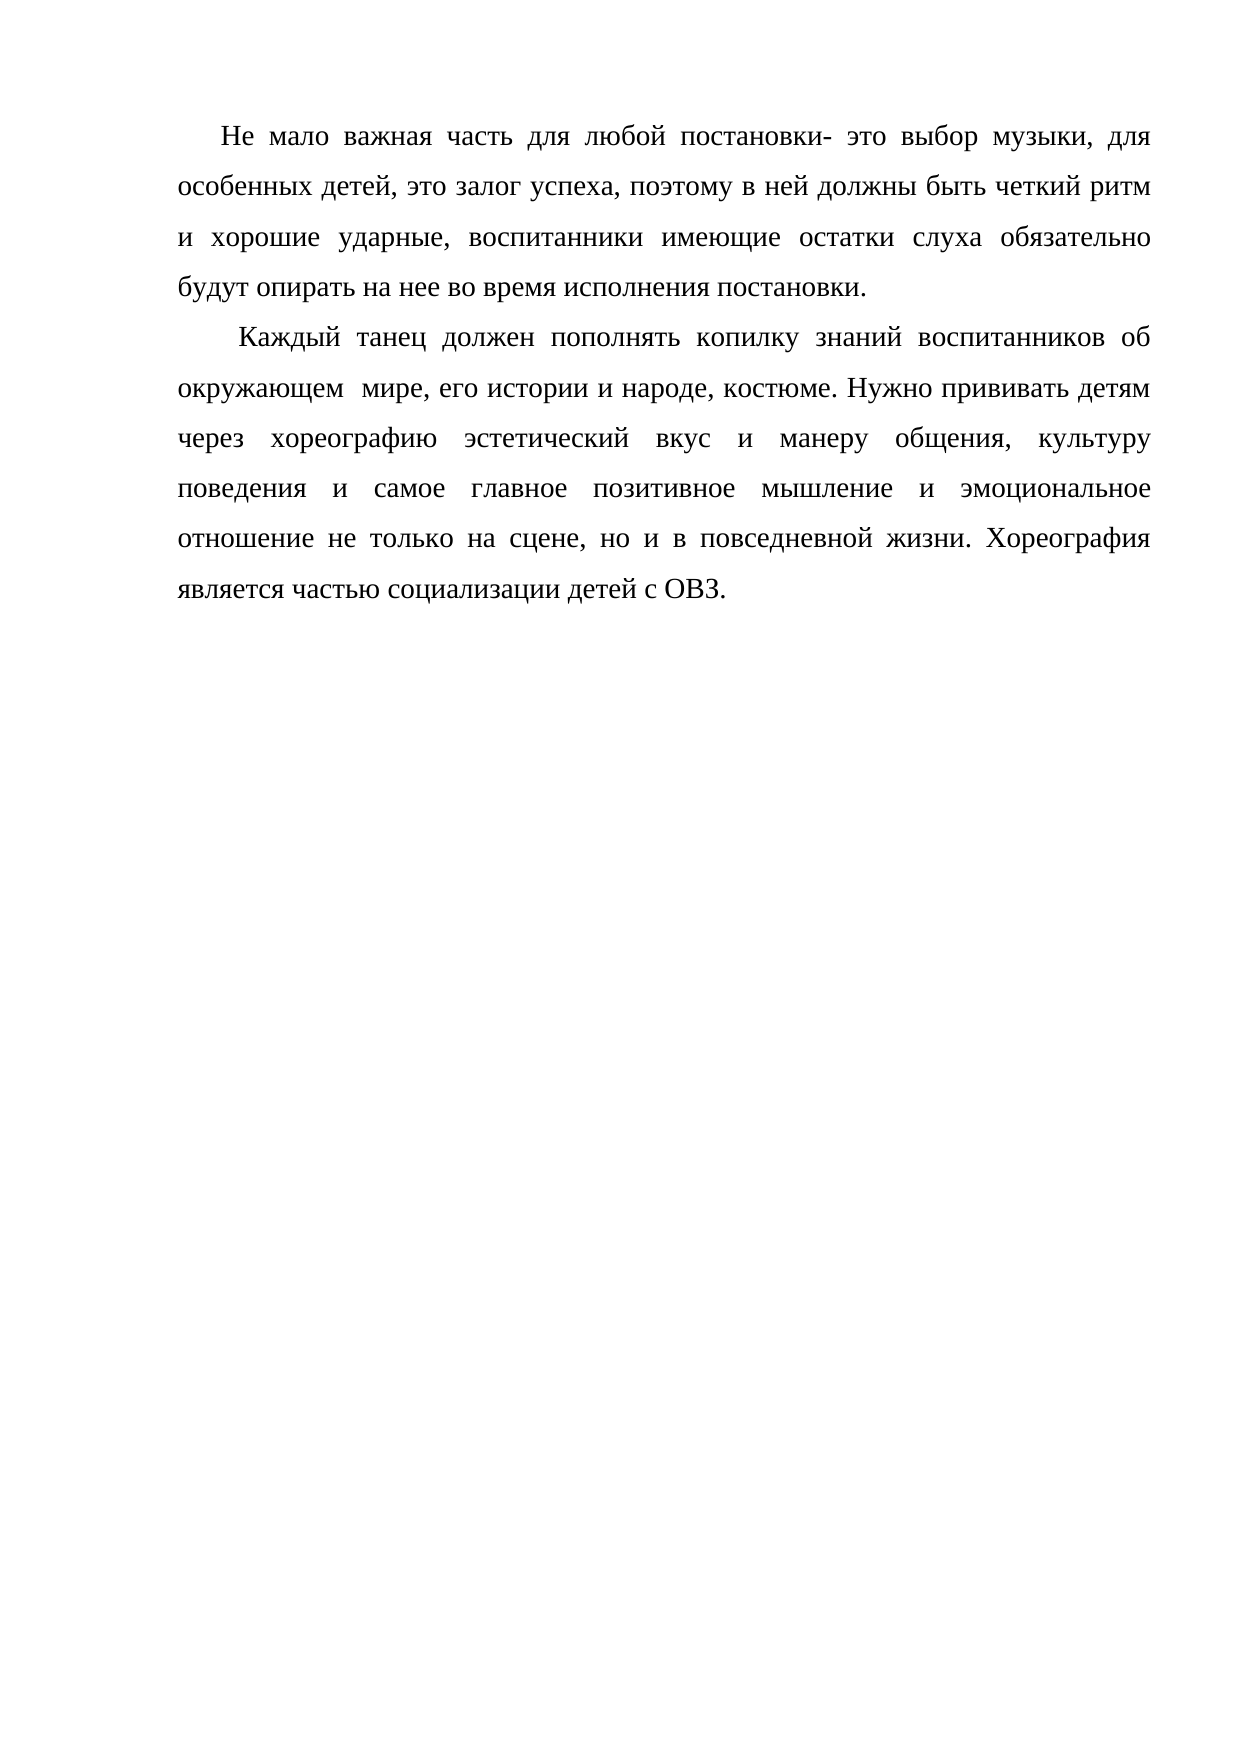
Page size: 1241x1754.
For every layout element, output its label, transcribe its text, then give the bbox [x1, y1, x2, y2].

text Каждый танец должен пополнять копилку знаний воспитанников об окружающем мире, его истории и народе, костюме. Нужно прививать детям через хореографию эстетический вкус и манеру общения, культуру поведения и самое главное позитивное мышление и эмоциональное отношение не только на сцене, но и в повседневной жизни. Хореография является частью социализации детей с ОВЗ. [177, 319, 1152, 604]
text Не мало важная часть для любой постановки- это выбор музыки, для особенных детей, это залог успеха, поэтому в ней должны быть четкий ритм и хорошие ударные, воспитанники имеющие остатки слуха обязательно будут опирать на нее во время исполнения постановки. [177, 118, 1152, 303]
